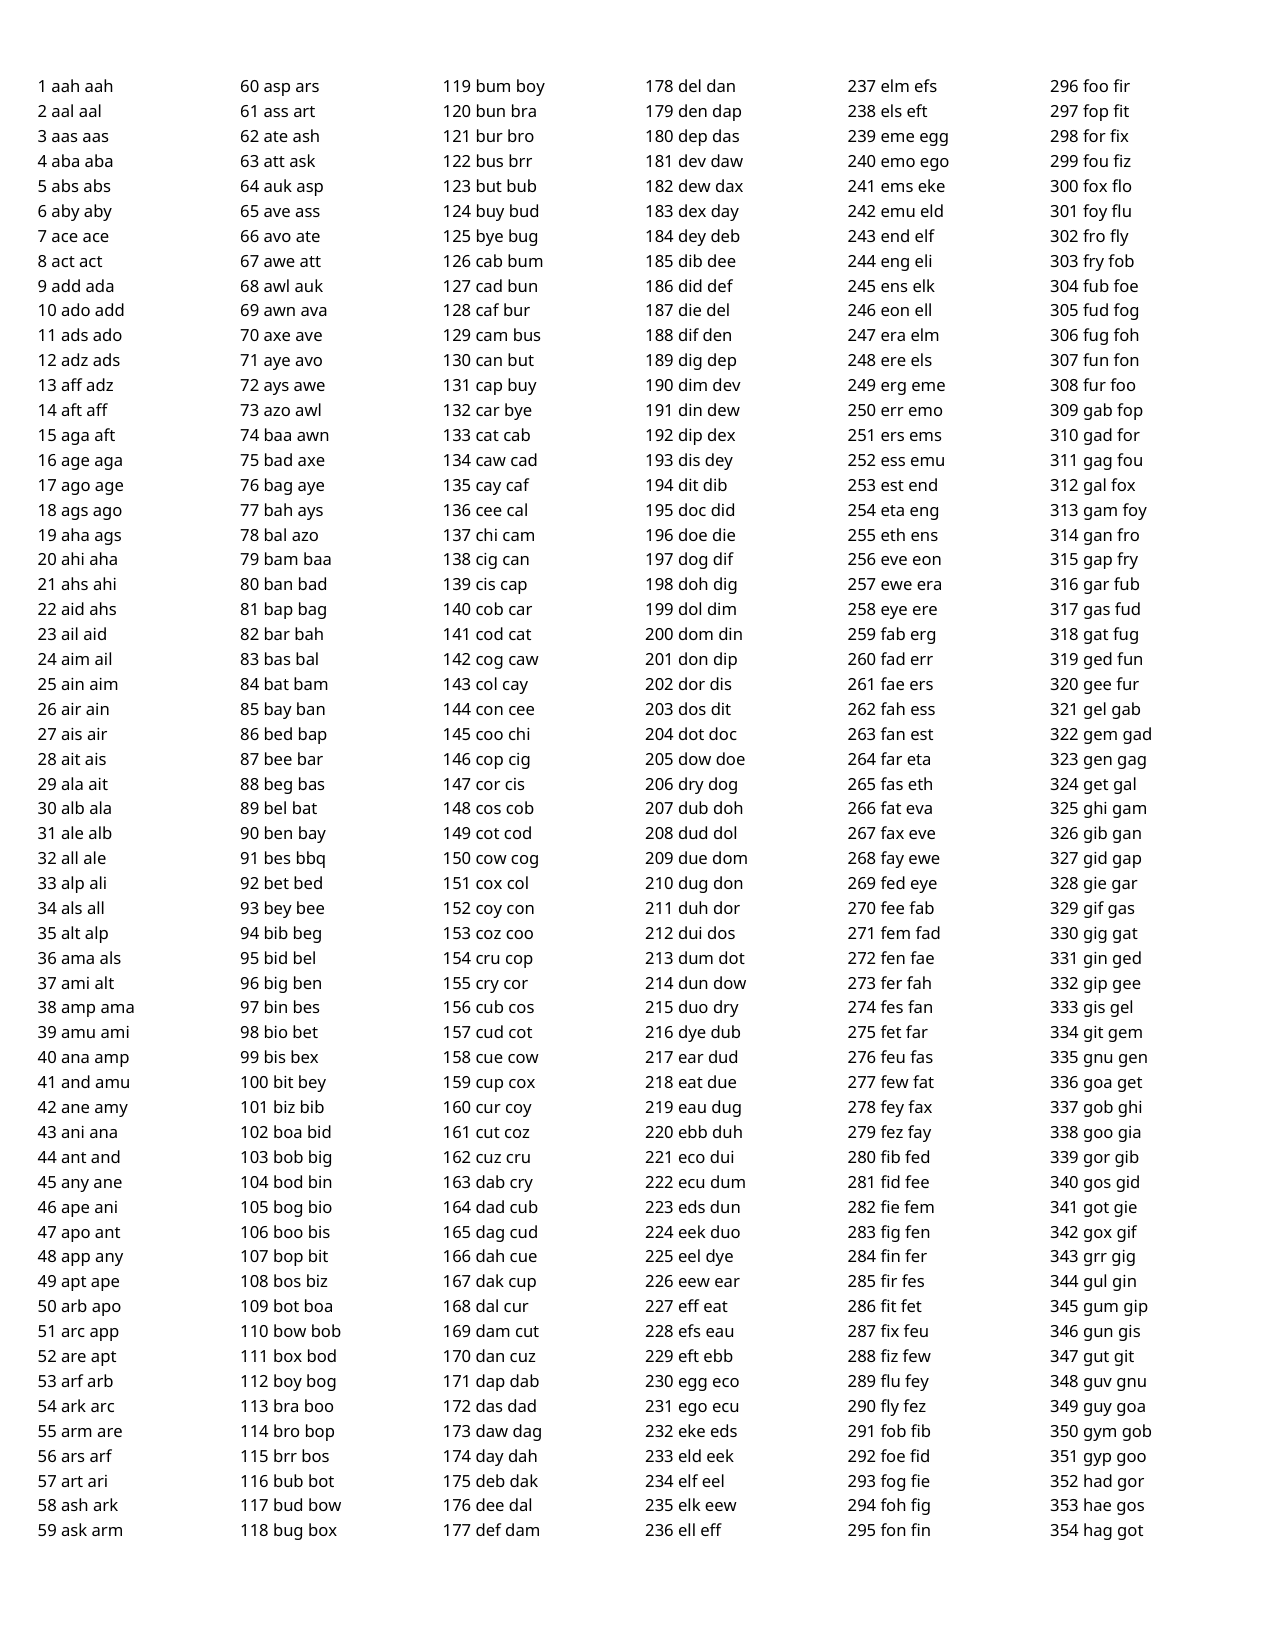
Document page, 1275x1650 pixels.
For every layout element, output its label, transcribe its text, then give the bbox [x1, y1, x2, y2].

text 244 eng eli [847, 249, 1035, 272]
text 27 ais air [37, 722, 225, 745]
text 74 baa awn [240, 423, 427, 446]
text 72 ays awe [240, 374, 427, 396]
text 214 dun dow [645, 971, 832, 994]
text 198 doh dig [645, 573, 832, 596]
text 281 fid fee [847, 1170, 1035, 1193]
text 311 gag fou [1050, 448, 1237, 471]
text 329 gif gas [1050, 897, 1237, 919]
text 91 bes bbq [240, 847, 427, 869]
text 289 flu fey [847, 1369, 1035, 1392]
text 272 fen fae [847, 946, 1035, 969]
text 258 eye ere [847, 598, 1035, 621]
text 175 deb dak [442, 1469, 630, 1492]
text 34 als all [37, 897, 225, 919]
text 16 age aga [37, 448, 225, 471]
text 166 dah cue [442, 1245, 630, 1268]
text 145 coo chi [442, 722, 630, 745]
text 285 fir fes [847, 1270, 1035, 1293]
text 317 gas fud [1050, 598, 1237, 621]
text 18 ags ago [37, 498, 225, 521]
text 338 goo gia [1050, 1121, 1237, 1143]
text 343 grr gig [1050, 1245, 1237, 1268]
text 353 hae gos [1050, 1494, 1237, 1517]
text 201 don dip [645, 648, 832, 670]
text 240 emo ego [847, 150, 1035, 172]
text 257 ewe era [847, 573, 1035, 596]
text 108 bos biz [240, 1270, 427, 1293]
text 216 dye dub [645, 1021, 832, 1044]
text 296 foo fir [1050, 75, 1237, 98]
text 141 cod cat [442, 623, 630, 645]
text 309 gab fop [1050, 399, 1237, 421]
text 185 dib dee [645, 249, 832, 272]
text 269 fed eye [847, 872, 1035, 894]
text 133 cat cab [442, 423, 630, 446]
text 136 cee cal [442, 498, 630, 521]
text 109 bot boa [240, 1295, 427, 1318]
text 102 boa bid [240, 1121, 427, 1143]
text 2 aal aal [37, 100, 225, 123]
text 1 aah aah [37, 75, 225, 98]
text 276 feu fas [847, 1046, 1035, 1069]
text 210 dug don [645, 872, 832, 894]
text 86 bed bap [240, 722, 427, 745]
text 194 dit dib [645, 473, 832, 496]
text 307 fun fon [1050, 349, 1237, 372]
text 79 bam baa [240, 548, 427, 571]
text 39 amu ami [37, 1021, 225, 1044]
text 351 gyp goo [1050, 1444, 1237, 1467]
text 237 elm efs [847, 75, 1035, 98]
text 313 gam foy [1050, 498, 1237, 521]
text 116 bub bot [240, 1469, 427, 1492]
text 113 bra boo [240, 1394, 427, 1417]
text 181 dev daw [645, 150, 832, 172]
text 298 for fix [1050, 125, 1237, 147]
text 60 asp ars [240, 75, 427, 98]
text 345 gum gip [1050, 1295, 1237, 1318]
text 8 act act [37, 249, 225, 272]
text 205 dow doe [645, 747, 832, 770]
text 220 ebb duh [645, 1121, 832, 1143]
text 170 dan cuz [442, 1345, 630, 1367]
text 202 dor dis [645, 672, 832, 695]
text 254 eta eng [847, 498, 1035, 521]
text 35 alt alp [37, 921, 225, 944]
text 111 box bod [240, 1345, 427, 1367]
text 314 gan fro [1050, 523, 1237, 546]
text 247 era elm [847, 324, 1035, 347]
text 56 ars arf [37, 1444, 225, 1467]
text 322 gem gad [1050, 722, 1237, 745]
text 36 ama als [37, 946, 225, 969]
text 82 bar bah [240, 623, 427, 645]
text 226 eew ear [645, 1270, 832, 1293]
text 115 brr bos [240, 1444, 427, 1467]
text 199 dol dim [645, 598, 832, 621]
text 324 get gal [1050, 772, 1237, 795]
text 117 bud bow [240, 1494, 427, 1517]
text 192 dip dex [645, 423, 832, 446]
text 159 cup cox [442, 1071, 630, 1093]
text 21 ahs ahi [37, 573, 225, 596]
text 128 caf bur [442, 299, 630, 322]
text 20 ahi aha [37, 548, 225, 571]
text 268 fay ewe [847, 847, 1035, 869]
text 157 cud cot [442, 1021, 630, 1044]
text 184 dey deb [645, 224, 832, 247]
text 107 bop bit [240, 1245, 427, 1268]
text 236 ell eff [645, 1519, 832, 1542]
text 100 bit bey [240, 1071, 427, 1093]
text 172 das dad [442, 1394, 630, 1417]
text 66 avo ate [240, 224, 427, 247]
text 11 ads ado [37, 324, 225, 347]
text 344 gul gin [1050, 1270, 1237, 1293]
text 44 ant and [37, 1146, 225, 1168]
text 144 con cee [442, 697, 630, 720]
text 266 fat eva [847, 797, 1035, 820]
text 163 dab cry [442, 1170, 630, 1193]
text 212 dui dos [645, 921, 832, 944]
text 41 and amu [37, 1071, 225, 1093]
text 302 fro fly [1050, 224, 1237, 247]
text 245 ens elk [847, 274, 1035, 297]
text 156 cub cos [442, 996, 630, 1019]
text 104 bod bin [240, 1170, 427, 1193]
text 105 bog bio [240, 1195, 427, 1218]
text 148 cos cob [442, 797, 630, 820]
text 38 amp ama [37, 996, 225, 1019]
text 164 dad cub [442, 1195, 630, 1218]
text 277 few fat [847, 1071, 1035, 1093]
text 279 fez fay [847, 1121, 1035, 1143]
text 310 gad for [1050, 423, 1237, 446]
text 134 caw cad [442, 448, 630, 471]
text 120 bun bra [442, 100, 630, 123]
text 336 goa get [1050, 1071, 1237, 1093]
text 83 bas bal [240, 648, 427, 670]
text 161 cut coz [442, 1121, 630, 1143]
text 260 fad err [847, 648, 1035, 670]
text 227 eff eat [645, 1295, 832, 1318]
text 15 aga aft [37, 423, 225, 446]
text 274 fes fan [847, 996, 1035, 1019]
text 137 chi cam [442, 523, 630, 546]
text 96 big ben [240, 971, 427, 994]
text 71 aye avo [240, 349, 427, 372]
text 171 dap dab [442, 1369, 630, 1392]
text 231 ego ecu [645, 1394, 832, 1417]
text 127 cad bun [442, 274, 630, 297]
text 183 dex day [645, 199, 832, 222]
text 78 bal azo [240, 523, 427, 546]
text 303 fry fob [1050, 249, 1237, 272]
text 119 bum boy [442, 75, 630, 98]
text 138 cig can [442, 548, 630, 571]
text 188 dif den [645, 324, 832, 347]
text 23 ail aid [37, 623, 225, 645]
text 320 gee fur [1050, 672, 1237, 695]
text 211 duh dor [645, 897, 832, 919]
text 32 all ale [37, 847, 225, 869]
text 271 fem fad [847, 921, 1035, 944]
text 340 gos gid [1050, 1170, 1237, 1193]
text 146 cop cig [442, 747, 630, 770]
text 292 foe fid [847, 1444, 1035, 1467]
text 88 beg bas [240, 772, 427, 795]
text 248 ere els [847, 349, 1035, 372]
text 122 bus brr [442, 150, 630, 172]
text 235 elk eew [645, 1494, 832, 1517]
text 341 got gie [1050, 1195, 1237, 1218]
text 291 fob fib [847, 1419, 1035, 1442]
text 315 gap fry [1050, 548, 1237, 571]
text 160 cur coy [442, 1096, 630, 1118]
text 339 gor gib [1050, 1146, 1237, 1168]
text 197 dog dif [645, 548, 832, 571]
text 130 can but [442, 349, 630, 372]
text 249 erg eme [847, 374, 1035, 396]
text 52 are apt [37, 1345, 225, 1367]
text 283 fig fen [847, 1220, 1035, 1243]
text 187 die del [645, 299, 832, 322]
text 42 ane amy [37, 1096, 225, 1118]
text 246 eon ell [847, 299, 1035, 322]
text 203 dos dit [645, 697, 832, 720]
text 334 git gem [1050, 1021, 1237, 1044]
text 26 air ain [37, 697, 225, 720]
text 75 bad axe [240, 448, 427, 471]
text 85 bay ban [240, 697, 427, 720]
text 93 bey bee [240, 897, 427, 919]
text 153 coz coo [442, 921, 630, 944]
text 304 fub foe [1050, 274, 1237, 297]
text 282 fie fem [847, 1195, 1035, 1218]
text 112 boy bog [240, 1369, 427, 1392]
text 125 bye bug [442, 224, 630, 247]
text 46 ape ani [37, 1195, 225, 1218]
text 135 cay caf [442, 473, 630, 496]
text 225 eel dye [645, 1245, 832, 1268]
text 330 gig gat [1050, 921, 1237, 944]
text 118 bug box [240, 1519, 427, 1542]
text 300 fox flo [1050, 174, 1237, 197]
text 233 eld eek [645, 1444, 832, 1467]
text 4 aba aba [37, 150, 225, 172]
text 222 ecu dum [645, 1170, 832, 1193]
text 106 boo bis [240, 1220, 427, 1243]
text 182 dew dax [645, 174, 832, 197]
text 273 fer fah [847, 971, 1035, 994]
text 152 coy con [442, 897, 630, 919]
text 346 gun gis [1050, 1320, 1237, 1342]
text 162 cuz cru [442, 1146, 630, 1168]
text 3 aas aas [37, 125, 225, 147]
text 63 att ask [240, 150, 427, 172]
text 293 fog fie [847, 1469, 1035, 1492]
text 50 arb apo [37, 1295, 225, 1318]
text 218 eat due [645, 1071, 832, 1093]
text 335 gnu gen [1050, 1046, 1237, 1069]
text 241 ems eke [847, 174, 1035, 197]
text 14 aft aff [37, 399, 225, 421]
text 69 awn ava [240, 299, 427, 322]
text 147 cor cis [442, 772, 630, 795]
text 139 cis cap [442, 573, 630, 596]
text 328 gie gar [1050, 872, 1237, 894]
text 297 fop fit [1050, 100, 1237, 123]
text 195 doc did [645, 498, 832, 521]
text 173 daw dag [442, 1419, 630, 1442]
text 295 fon fin [847, 1519, 1035, 1542]
text 70 axe ave [240, 324, 427, 347]
text 73 azo awl [240, 399, 427, 421]
text 354 hag got [1050, 1519, 1237, 1542]
text 321 gel gab [1050, 697, 1237, 720]
text 65 ave ass [240, 199, 427, 222]
text 337 gob ghi [1050, 1096, 1237, 1118]
text 77 bah ays [240, 498, 427, 521]
text 12 adz ads [37, 349, 225, 372]
text 54 ark arc [37, 1394, 225, 1417]
text 169 dam cut [442, 1320, 630, 1342]
text 239 eme egg [847, 125, 1035, 147]
text 256 eve eon [847, 548, 1035, 571]
text 90 ben bay [240, 822, 427, 844]
text 25 ain aim [37, 672, 225, 695]
text 286 fit fet [847, 1295, 1035, 1318]
text 168 dal cur [442, 1295, 630, 1318]
text 287 fix feu [847, 1320, 1035, 1342]
text 255 eth ens [847, 523, 1035, 546]
text 33 alp ali [37, 872, 225, 894]
text 319 ged fun [1050, 648, 1237, 670]
text 305 fud fog [1050, 299, 1237, 322]
text 331 gin ged [1050, 946, 1237, 969]
text 215 duo dry [645, 996, 832, 1019]
text 242 emu eld [847, 199, 1035, 222]
text 196 doe die [645, 523, 832, 546]
text 114 bro bop [240, 1419, 427, 1442]
text 224 eek duo [645, 1220, 832, 1243]
text 67 awe att [240, 249, 427, 272]
text 228 efs eau [645, 1320, 832, 1342]
text 316 gar fub [1050, 573, 1237, 596]
text 123 but bub [442, 174, 630, 197]
text 95 bid bel [240, 946, 427, 969]
text 84 bat bam [240, 672, 427, 695]
text 262 fah ess [847, 697, 1035, 720]
text 177 def dam [442, 1519, 630, 1542]
text 40 ana amp [37, 1046, 225, 1069]
text 234 elf eel [645, 1469, 832, 1492]
text 223 eds dun [645, 1195, 832, 1218]
text 31 ale alb [37, 822, 225, 844]
text 55 arm are [37, 1419, 225, 1442]
text 176 dee dal [442, 1494, 630, 1517]
text 323 gen gag [1050, 747, 1237, 770]
text 101 biz bib [240, 1096, 427, 1118]
text 288 fiz few [847, 1345, 1035, 1367]
text 53 arf arb [37, 1369, 225, 1392]
text 280 fib fed [847, 1146, 1035, 1168]
text 7 ace ace [37, 224, 225, 247]
text 43 ani ana [37, 1121, 225, 1143]
text 251 ers ems [847, 423, 1035, 446]
text 165 dag cud [442, 1220, 630, 1243]
text 294 foh fig [847, 1494, 1035, 1517]
text 264 far eta [847, 747, 1035, 770]
text 24 aim ail [37, 648, 225, 670]
text 143 col cay [442, 672, 630, 695]
text 94 bib beg [240, 921, 427, 944]
text 81 bap bag [240, 598, 427, 621]
text 261 fae ers [847, 672, 1035, 695]
text 217 ear dud [645, 1046, 832, 1069]
text 58 ash ark [37, 1494, 225, 1517]
text 179 den dap [645, 100, 832, 123]
text 76 bag aye [240, 473, 427, 496]
text 19 aha ags [37, 523, 225, 546]
text 208 dud dol [645, 822, 832, 844]
text 47 apo ant [37, 1220, 225, 1243]
text 306 fug foh [1050, 324, 1237, 347]
text 131 cap buy [442, 374, 630, 396]
text 151 cox col [442, 872, 630, 894]
text 80 ban bad [240, 573, 427, 596]
text 158 cue cow [442, 1046, 630, 1069]
text 57 art ari [37, 1469, 225, 1492]
text 229 eft ebb [645, 1345, 832, 1367]
text 186 did def [645, 274, 832, 297]
text 48 app any [37, 1245, 225, 1268]
text 270 fee fab [847, 897, 1035, 919]
text 219 eau dug [645, 1096, 832, 1118]
text 17 ago age [37, 473, 225, 496]
text 213 dum dot [645, 946, 832, 969]
text 191 din dew [645, 399, 832, 421]
text 98 bio bet [240, 1021, 427, 1044]
text 37 ami alt [37, 971, 225, 994]
text 64 auk asp [240, 174, 427, 197]
text 132 car bye [442, 399, 630, 421]
text 308 fur foo [1050, 374, 1237, 396]
text 10 ado add [37, 299, 225, 322]
text 97 bin bes [240, 996, 427, 1019]
text 149 cot cod [442, 822, 630, 844]
text 178 del dan [645, 75, 832, 98]
text 150 cow cog [442, 847, 630, 869]
text 312 gal fox [1050, 473, 1237, 496]
text 253 est end [847, 473, 1035, 496]
text 232 eke eds [645, 1419, 832, 1442]
text 318 gat fug [1050, 623, 1237, 645]
text 348 guv gnu [1050, 1369, 1237, 1392]
text 299 fou fiz [1050, 150, 1237, 172]
text 190 dim dev [645, 374, 832, 396]
text 326 gib gan [1050, 822, 1237, 844]
text 89 bel bat [240, 797, 427, 820]
text 129 cam bus [442, 324, 630, 347]
text 230 egg eco [645, 1369, 832, 1392]
text 68 awl auk [240, 274, 427, 297]
text 265 fas eth [847, 772, 1035, 795]
text 154 cru cop [442, 946, 630, 969]
text 28 ait ais [37, 747, 225, 770]
text 140 cob car [442, 598, 630, 621]
text 347 gut git [1050, 1345, 1237, 1367]
text 290 fly fez [847, 1394, 1035, 1417]
text 167 dak cup [442, 1270, 630, 1293]
text 350 gym gob [1050, 1419, 1237, 1442]
text 301 foy flu [1050, 199, 1237, 222]
text 126 cab bum [442, 249, 630, 272]
text 332 gip gee [1050, 971, 1237, 994]
text 92 bet bed [240, 872, 427, 894]
text 284 fin fer [847, 1245, 1035, 1268]
text 22 aid ahs [37, 598, 225, 621]
text 29 ala ait [37, 772, 225, 795]
text 155 cry cor [442, 971, 630, 994]
text 45 any ane [37, 1170, 225, 1193]
text 243 end elf [847, 224, 1035, 247]
text 110 bow bob [240, 1320, 427, 1342]
text 327 gid gap [1050, 847, 1237, 869]
text 333 gis gel [1050, 996, 1237, 1019]
text 349 guy goa [1050, 1394, 1237, 1417]
text 61 ass art [240, 100, 427, 123]
text 9 add ada [37, 274, 225, 297]
text 13 aff adz [37, 374, 225, 396]
text 124 buy bud [442, 199, 630, 222]
text 62 ate ash [240, 125, 427, 147]
text 87 bee bar [240, 747, 427, 770]
text 259 fab erg [847, 623, 1035, 645]
text 263 fan est [847, 722, 1035, 745]
text 206 dry dog [645, 772, 832, 795]
text 209 due dom [645, 847, 832, 869]
text 99 bis bex [240, 1046, 427, 1069]
text 30 alb ala [37, 797, 225, 820]
text 325 ghi gam [1050, 797, 1237, 820]
text 142 cog caw [442, 648, 630, 670]
text 180 dep das [645, 125, 832, 147]
text 221 eco dui [645, 1146, 832, 1168]
text 103 bob big [240, 1146, 427, 1168]
text 5 abs abs [37, 174, 225, 197]
text 352 had gor [1050, 1469, 1237, 1492]
text 121 bur bro [442, 125, 630, 147]
text 252 ess emu [847, 448, 1035, 471]
text 49 apt ape [37, 1270, 225, 1293]
text 267 fax eve [847, 822, 1035, 844]
text 250 err emo [847, 399, 1035, 421]
text 342 gox gif [1050, 1220, 1237, 1243]
text 200 dom din [645, 623, 832, 645]
text 59 ask arm [37, 1519, 225, 1542]
text 278 fey fax [847, 1096, 1035, 1118]
text 6 aby aby [37, 199, 225, 222]
text 193 dis dey [645, 448, 832, 471]
text 51 arc app [37, 1320, 225, 1342]
text 204 dot doc [645, 722, 832, 745]
text 207 dub doh [645, 797, 832, 820]
text 189 dig dep [645, 349, 832, 372]
text 238 els eft [847, 100, 1035, 123]
text 275 fet far [847, 1021, 1035, 1044]
text 174 day dah [442, 1444, 630, 1467]
